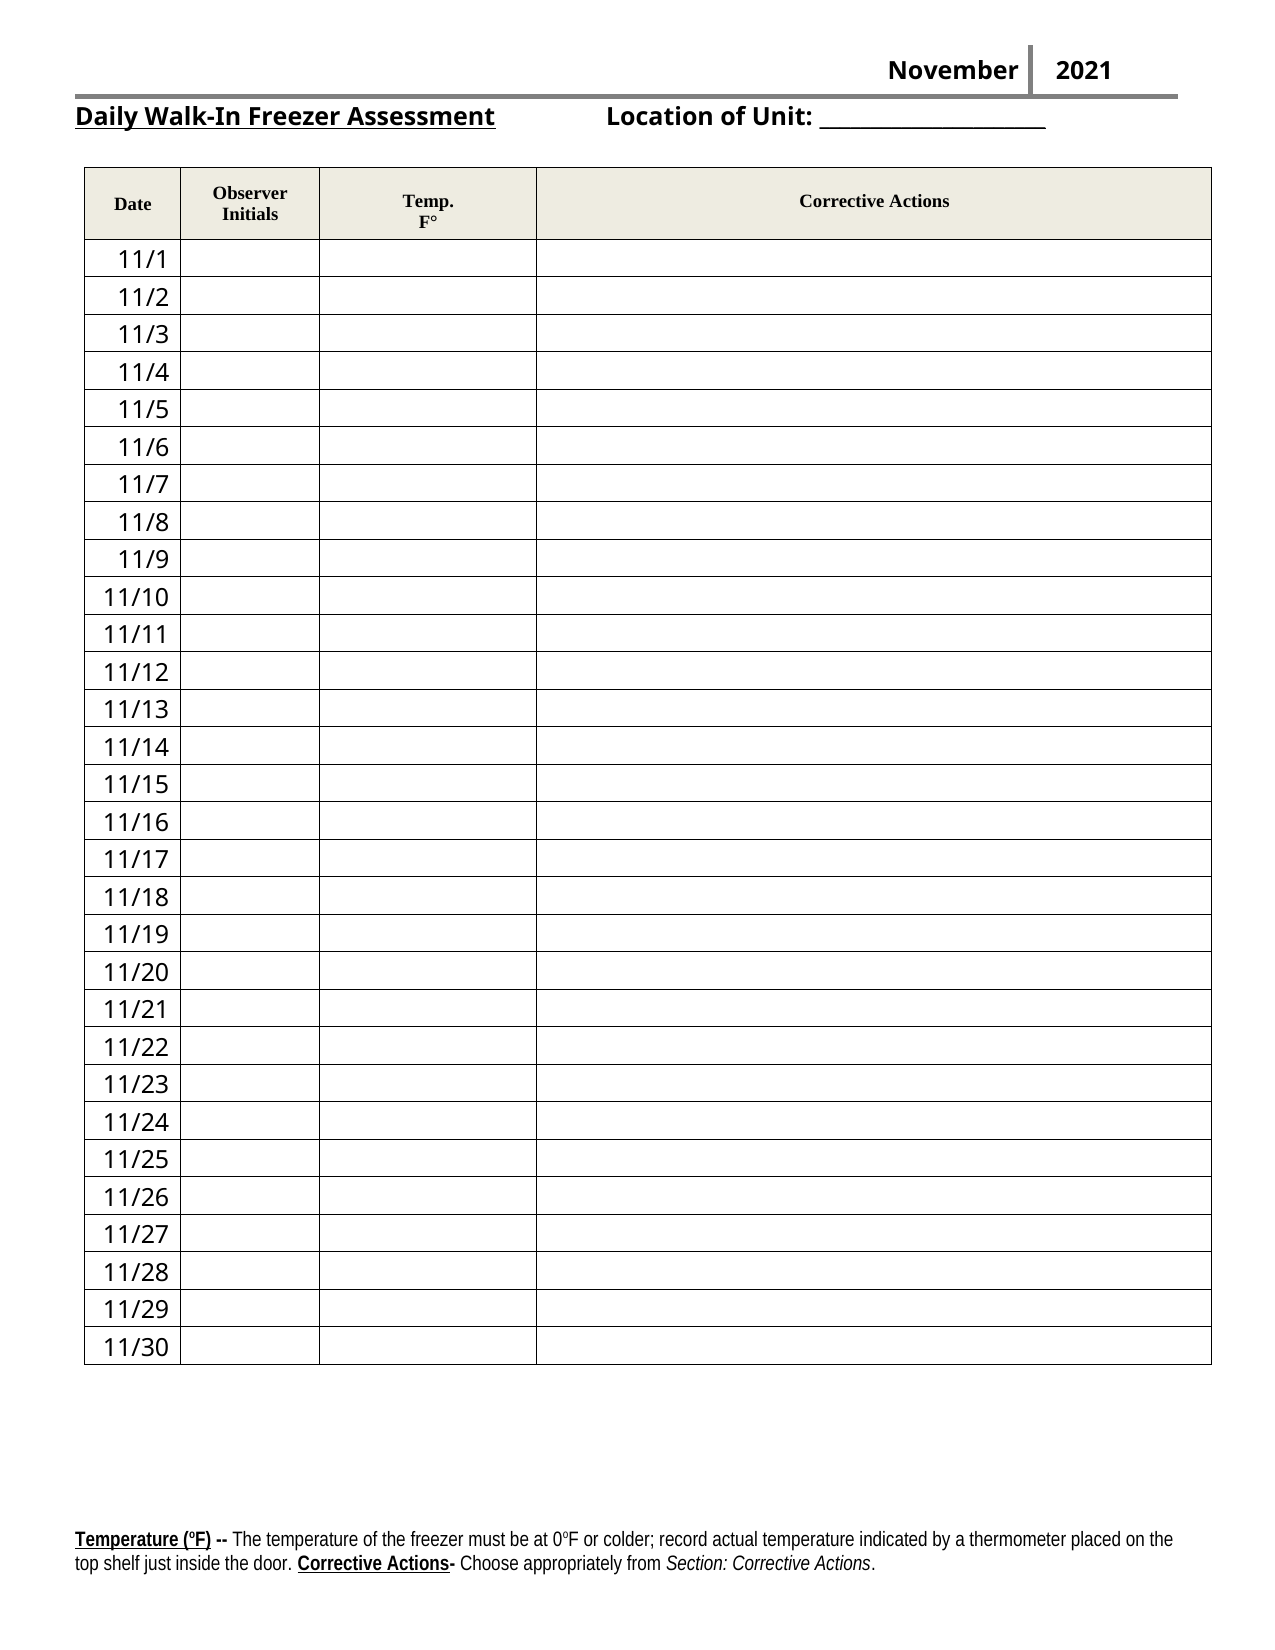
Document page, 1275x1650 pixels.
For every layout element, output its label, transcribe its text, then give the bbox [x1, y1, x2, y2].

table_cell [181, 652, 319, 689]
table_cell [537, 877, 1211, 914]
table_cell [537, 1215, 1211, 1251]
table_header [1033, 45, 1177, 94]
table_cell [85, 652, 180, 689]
text Daily Walk-In Freezer Assessment Location of Unit: ______________________ [75, 99, 1200, 133]
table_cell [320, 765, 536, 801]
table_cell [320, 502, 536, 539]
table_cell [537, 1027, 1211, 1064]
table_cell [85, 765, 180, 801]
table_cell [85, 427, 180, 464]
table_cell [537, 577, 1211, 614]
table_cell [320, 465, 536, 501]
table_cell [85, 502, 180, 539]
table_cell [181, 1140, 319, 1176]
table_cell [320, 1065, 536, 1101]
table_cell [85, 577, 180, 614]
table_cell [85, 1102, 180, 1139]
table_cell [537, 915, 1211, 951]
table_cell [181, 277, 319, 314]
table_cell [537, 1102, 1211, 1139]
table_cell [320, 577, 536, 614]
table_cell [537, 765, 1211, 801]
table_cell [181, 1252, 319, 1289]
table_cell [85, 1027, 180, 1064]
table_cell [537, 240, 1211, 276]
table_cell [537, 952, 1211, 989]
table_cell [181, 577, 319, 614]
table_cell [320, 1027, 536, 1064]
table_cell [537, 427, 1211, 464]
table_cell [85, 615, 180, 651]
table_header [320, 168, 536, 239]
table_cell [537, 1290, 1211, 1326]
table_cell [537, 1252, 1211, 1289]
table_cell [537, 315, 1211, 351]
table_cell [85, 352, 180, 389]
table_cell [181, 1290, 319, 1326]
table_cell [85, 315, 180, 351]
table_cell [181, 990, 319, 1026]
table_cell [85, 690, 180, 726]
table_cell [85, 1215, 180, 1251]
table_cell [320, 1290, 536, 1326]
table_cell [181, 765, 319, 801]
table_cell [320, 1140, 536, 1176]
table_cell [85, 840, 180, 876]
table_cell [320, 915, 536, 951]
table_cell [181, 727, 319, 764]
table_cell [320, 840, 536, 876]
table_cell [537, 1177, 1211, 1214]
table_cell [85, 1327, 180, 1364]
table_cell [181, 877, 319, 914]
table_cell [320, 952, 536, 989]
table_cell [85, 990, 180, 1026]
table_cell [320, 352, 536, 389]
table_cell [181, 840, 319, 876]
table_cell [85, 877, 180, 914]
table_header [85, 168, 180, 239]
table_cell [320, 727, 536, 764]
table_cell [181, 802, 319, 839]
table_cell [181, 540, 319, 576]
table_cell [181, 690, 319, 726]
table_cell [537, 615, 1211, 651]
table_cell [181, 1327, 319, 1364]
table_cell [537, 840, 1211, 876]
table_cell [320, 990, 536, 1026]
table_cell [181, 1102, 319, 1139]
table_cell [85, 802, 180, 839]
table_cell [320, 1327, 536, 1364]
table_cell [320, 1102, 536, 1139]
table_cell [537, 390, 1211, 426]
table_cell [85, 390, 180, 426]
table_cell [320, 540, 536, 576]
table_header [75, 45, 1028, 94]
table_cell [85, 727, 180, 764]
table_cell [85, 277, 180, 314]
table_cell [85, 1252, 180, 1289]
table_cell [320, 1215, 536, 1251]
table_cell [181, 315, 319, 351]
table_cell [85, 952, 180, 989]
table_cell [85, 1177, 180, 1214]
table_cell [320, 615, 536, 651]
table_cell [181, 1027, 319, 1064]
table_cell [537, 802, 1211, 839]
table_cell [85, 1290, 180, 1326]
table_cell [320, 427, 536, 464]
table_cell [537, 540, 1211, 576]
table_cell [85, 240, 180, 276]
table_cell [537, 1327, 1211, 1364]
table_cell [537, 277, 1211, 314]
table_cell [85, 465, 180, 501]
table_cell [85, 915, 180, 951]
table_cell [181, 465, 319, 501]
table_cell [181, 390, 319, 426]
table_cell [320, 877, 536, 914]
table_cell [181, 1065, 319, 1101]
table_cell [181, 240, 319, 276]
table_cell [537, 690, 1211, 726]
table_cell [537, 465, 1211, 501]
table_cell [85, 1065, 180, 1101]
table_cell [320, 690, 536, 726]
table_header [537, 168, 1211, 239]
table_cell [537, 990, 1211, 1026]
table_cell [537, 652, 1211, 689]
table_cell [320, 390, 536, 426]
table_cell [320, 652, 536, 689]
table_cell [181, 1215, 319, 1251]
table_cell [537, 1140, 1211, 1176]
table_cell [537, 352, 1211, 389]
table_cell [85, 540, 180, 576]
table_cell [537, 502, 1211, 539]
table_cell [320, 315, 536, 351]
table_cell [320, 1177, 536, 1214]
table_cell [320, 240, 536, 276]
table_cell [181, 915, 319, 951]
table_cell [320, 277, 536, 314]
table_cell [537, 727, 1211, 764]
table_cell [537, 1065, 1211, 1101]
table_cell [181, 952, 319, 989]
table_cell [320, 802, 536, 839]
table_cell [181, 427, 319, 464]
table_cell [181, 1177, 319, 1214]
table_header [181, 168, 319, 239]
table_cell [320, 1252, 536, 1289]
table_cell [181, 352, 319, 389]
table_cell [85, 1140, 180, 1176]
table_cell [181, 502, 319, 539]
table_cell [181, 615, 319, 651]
